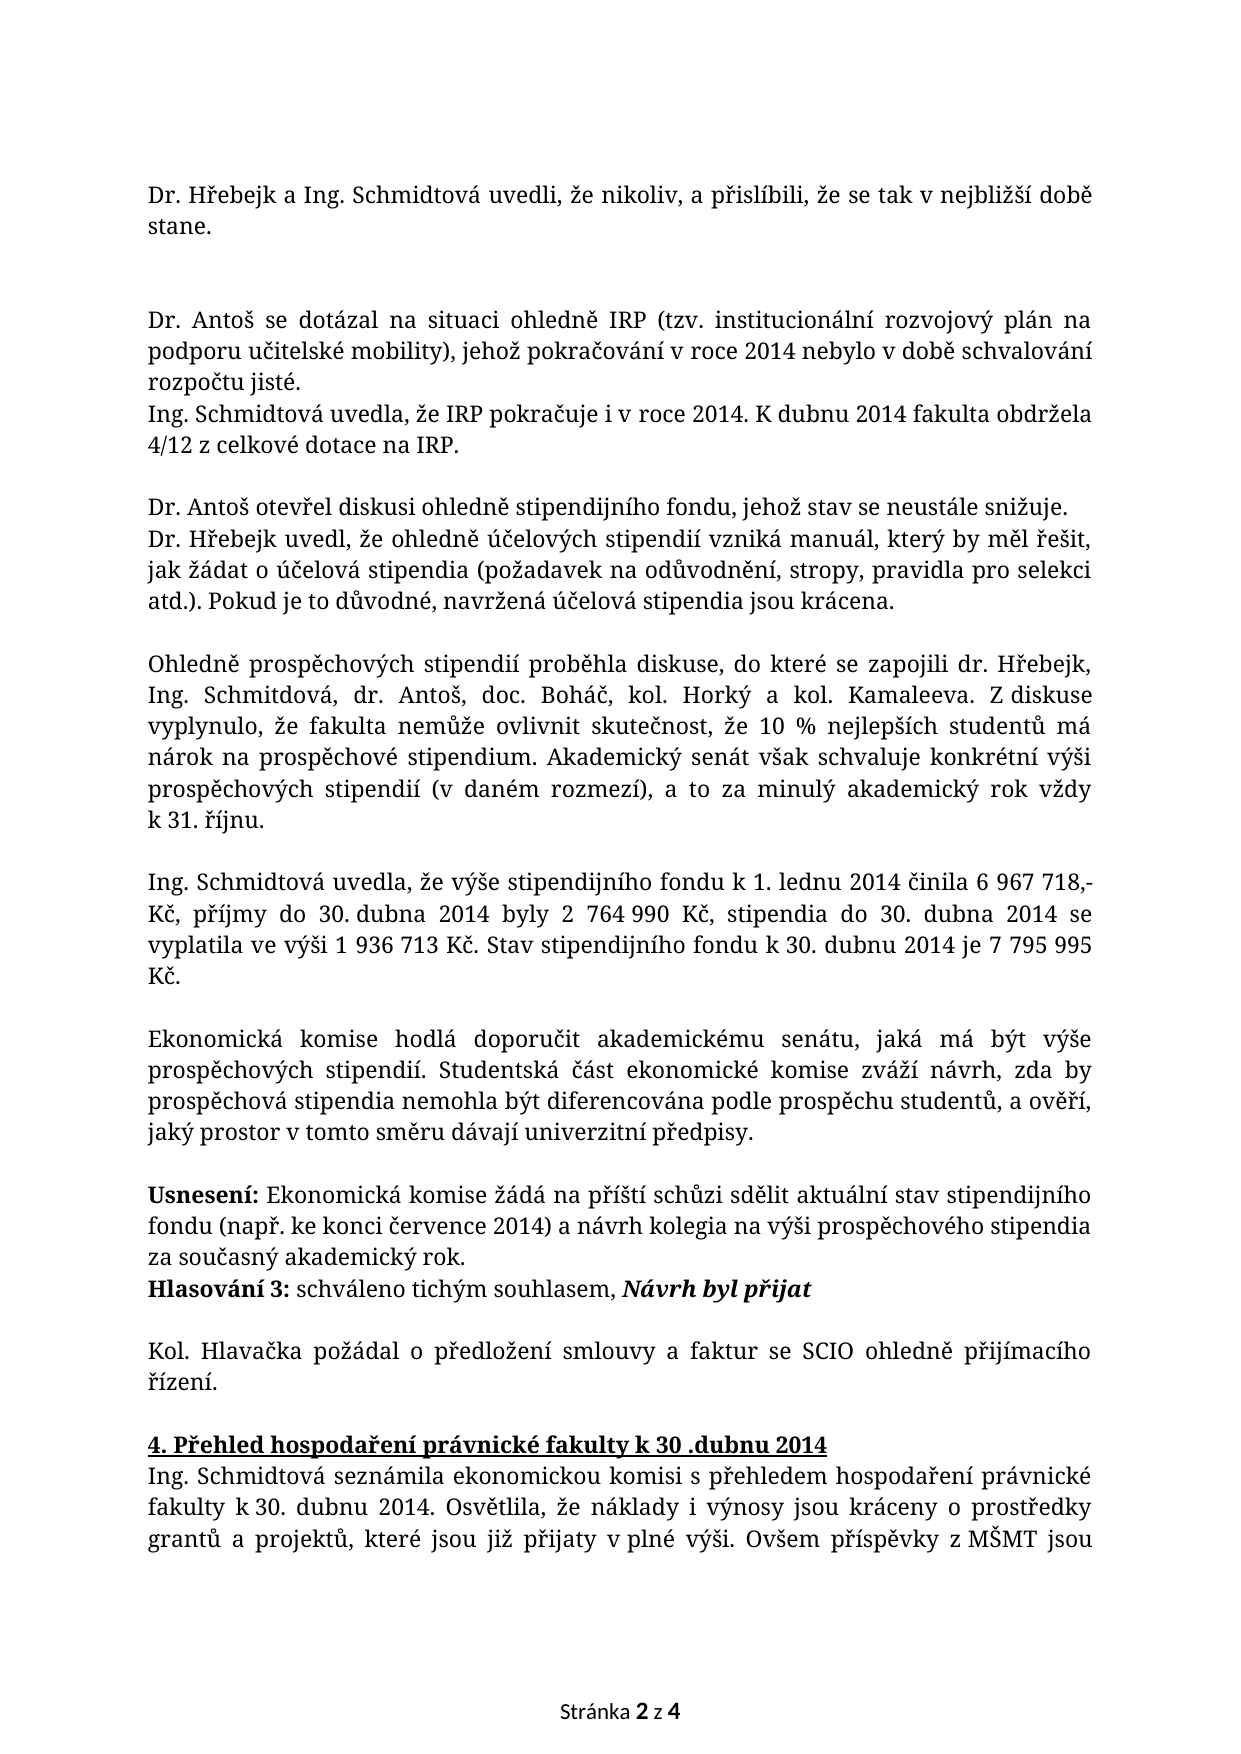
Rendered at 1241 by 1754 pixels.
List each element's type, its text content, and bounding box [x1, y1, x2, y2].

text Dr. Hřebejk a Ing. Schmidtová uvedli, že nikoliv, a přislíbili, že se tak v nejbližší době stane. [148, 179, 1093, 241]
text Usnesení: Ekonomická komise žádá na příští schůzi sdělit aktuální stav stipendijního fondu (např. ke konci července 2014) a návrh kolegia na výši prospěchového stipendia za současný akademický rok. [148, 1179, 1093, 1273]
text Hlasování 3: schváleno tichým souhlasem, Návrh byl přijat [148, 1273, 1093, 1304]
text Dr. Antoš se dotázal na situaci ohledně IRP (tzv. institucionální rozvojový plán na podporu učitelské mobility), jehož pokračování v roce 2014 nebylo v době schvalování rozpočtu jisté. [148, 304, 1093, 398]
text Ing. Schmidtová uvedla, že IRP pokračuje i v roce 2014. K dubnu 2014 fakulta obdržela 4/12 z celkové dotace na IRP. [148, 398, 1093, 460]
text Dr. Hřebejk uvedl, že ohledně účelových stipendií vzniká manuál, který by měl řešit, jak žádat o účelová stipendia (požadavek na odůvodnění, stropy, pravidla pro selekci atd.). Pokud je to důvodné, navržená účelová stipendia jsou krácena. [148, 523, 1093, 616]
text 4. Přehled hospodaření právnické fakulty k 30 .dubnu 2014 [148, 1429, 1093, 1460]
text Dr. Antoš otevřel diskusi ohledně stipendijního fondu, jehož stav se neustále snižuje. [148, 491, 1093, 523]
text Kol. Hlavačka požádal o předložení smlouvy a faktur se SCIO ohledně přijímacího řízení. [148, 1335, 1093, 1398]
text Ohledně prospěchových stipendií proběhla diskuse, do které se zapojili dr. Hřebejk, Ing. Schmitdová, dr. Antoš, doc. Boháč, kol. Horký a kol. Kamaleeva. Z diskuse vyplynulo, že fakulta nemůže ovlivnit skutečnost, že 10 % nejlepších studentů má nárok na prospěchové stipendium. Akademický senát však schvaluje konkrétní výši prospěchových stipendií (v daném rozmezí), a to za minulý akademický rok vždy k 31. říjnu. [148, 648, 1093, 835]
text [148, 1460, 1093, 1554]
text Ing. Schmidtová uvedla, že výše stipendijního fondu k 1. lednu 2014 činila 6 967 718,- Kč, příjmy do 30. dubna 2014 byly 2 764 990 Kč, stipendia do 30. dubna 2014 se vyplatila ve výši 1 936 713 Kč. Stav stipendijního fondu k 30. dubnu 2014 je 7 795 995 Kč. [148, 866, 1093, 991]
text Ekonomická komise hodlá doporučit akademickému senátu, jaká má být výše prospěchových stipendií. Studentská část ekonomické komise zváží návrh, zda by prospěchová stipendia nemohla být diferencována podle prospěchu studentů, a ověří, jaký prostor v tomto směru dávají univerzitní předpisy. [148, 1023, 1093, 1148]
